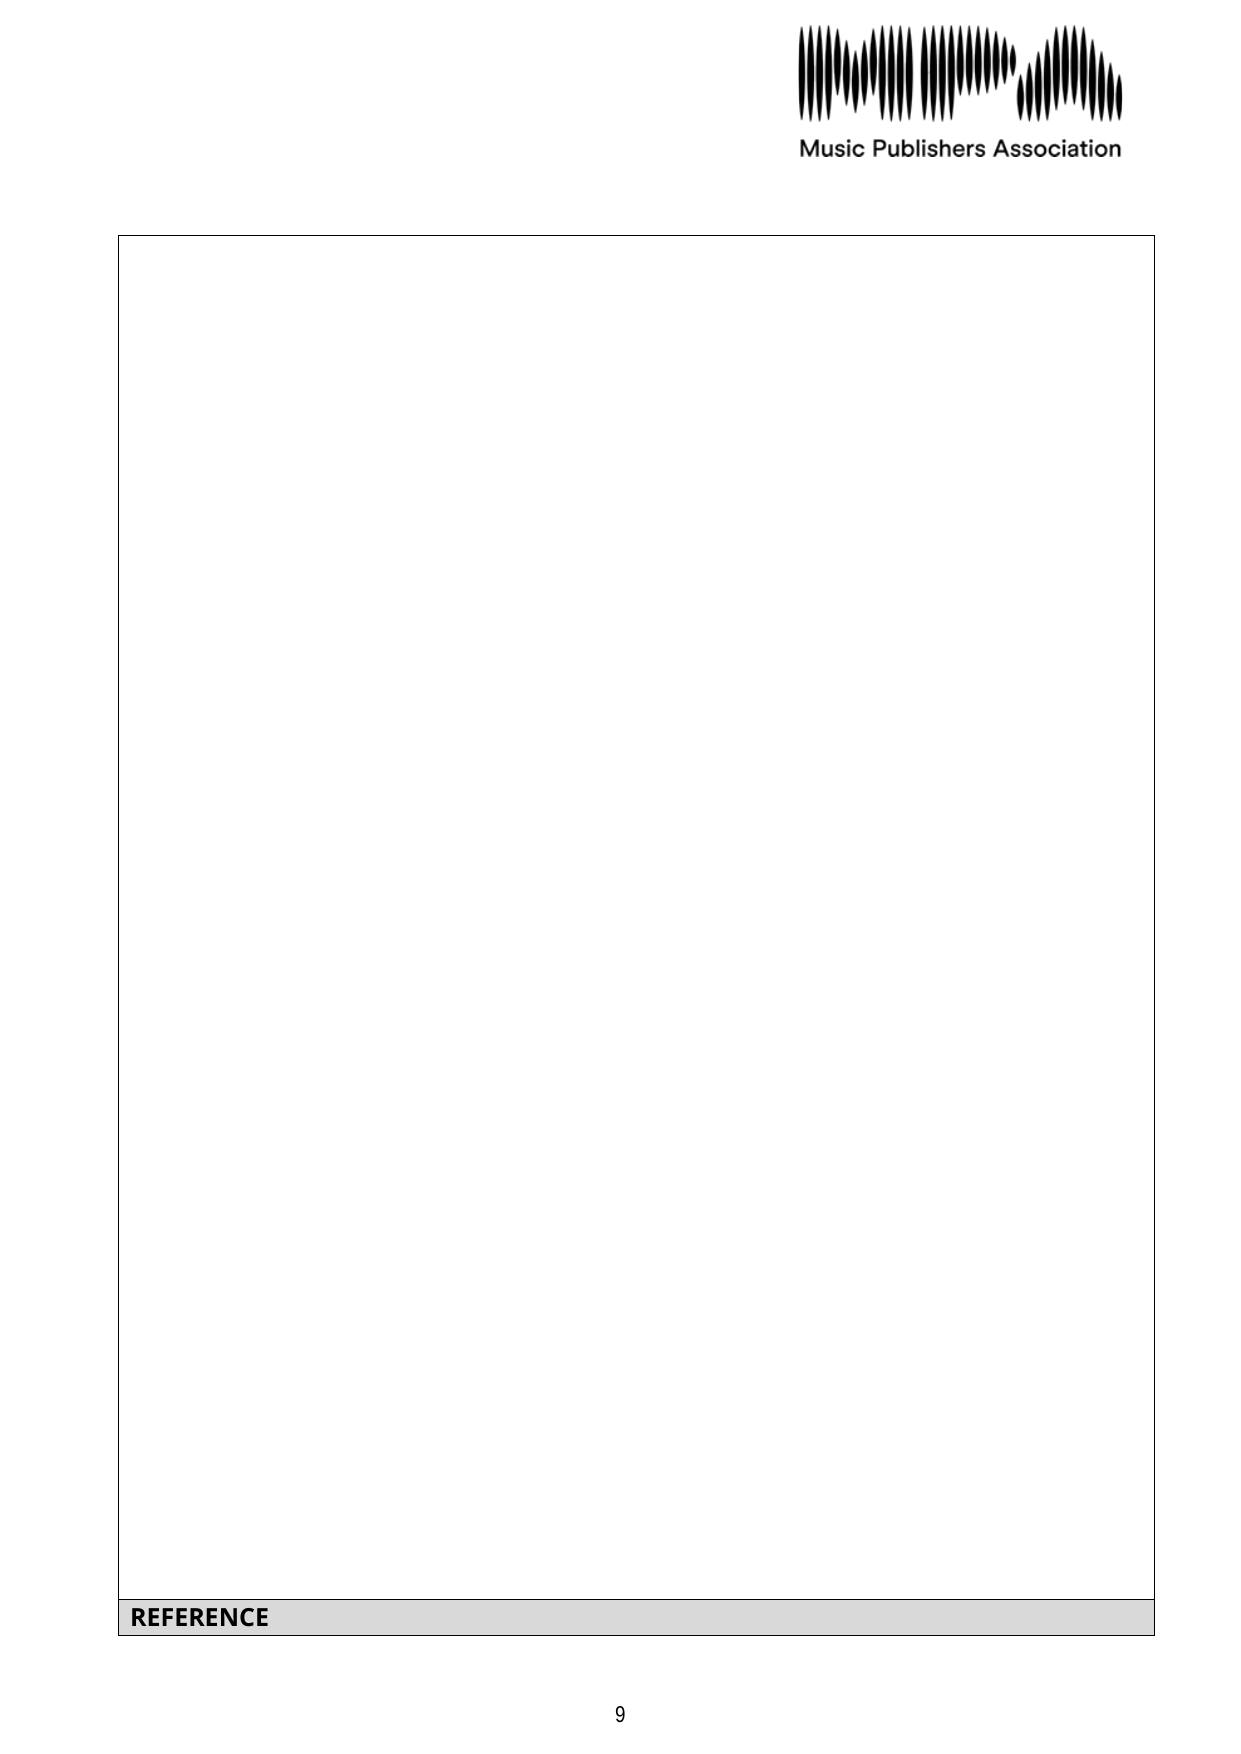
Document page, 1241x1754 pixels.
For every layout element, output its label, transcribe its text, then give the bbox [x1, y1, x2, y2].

table_cell [119, 236, 1154, 1599]
picture [798, 25, 1123, 157]
